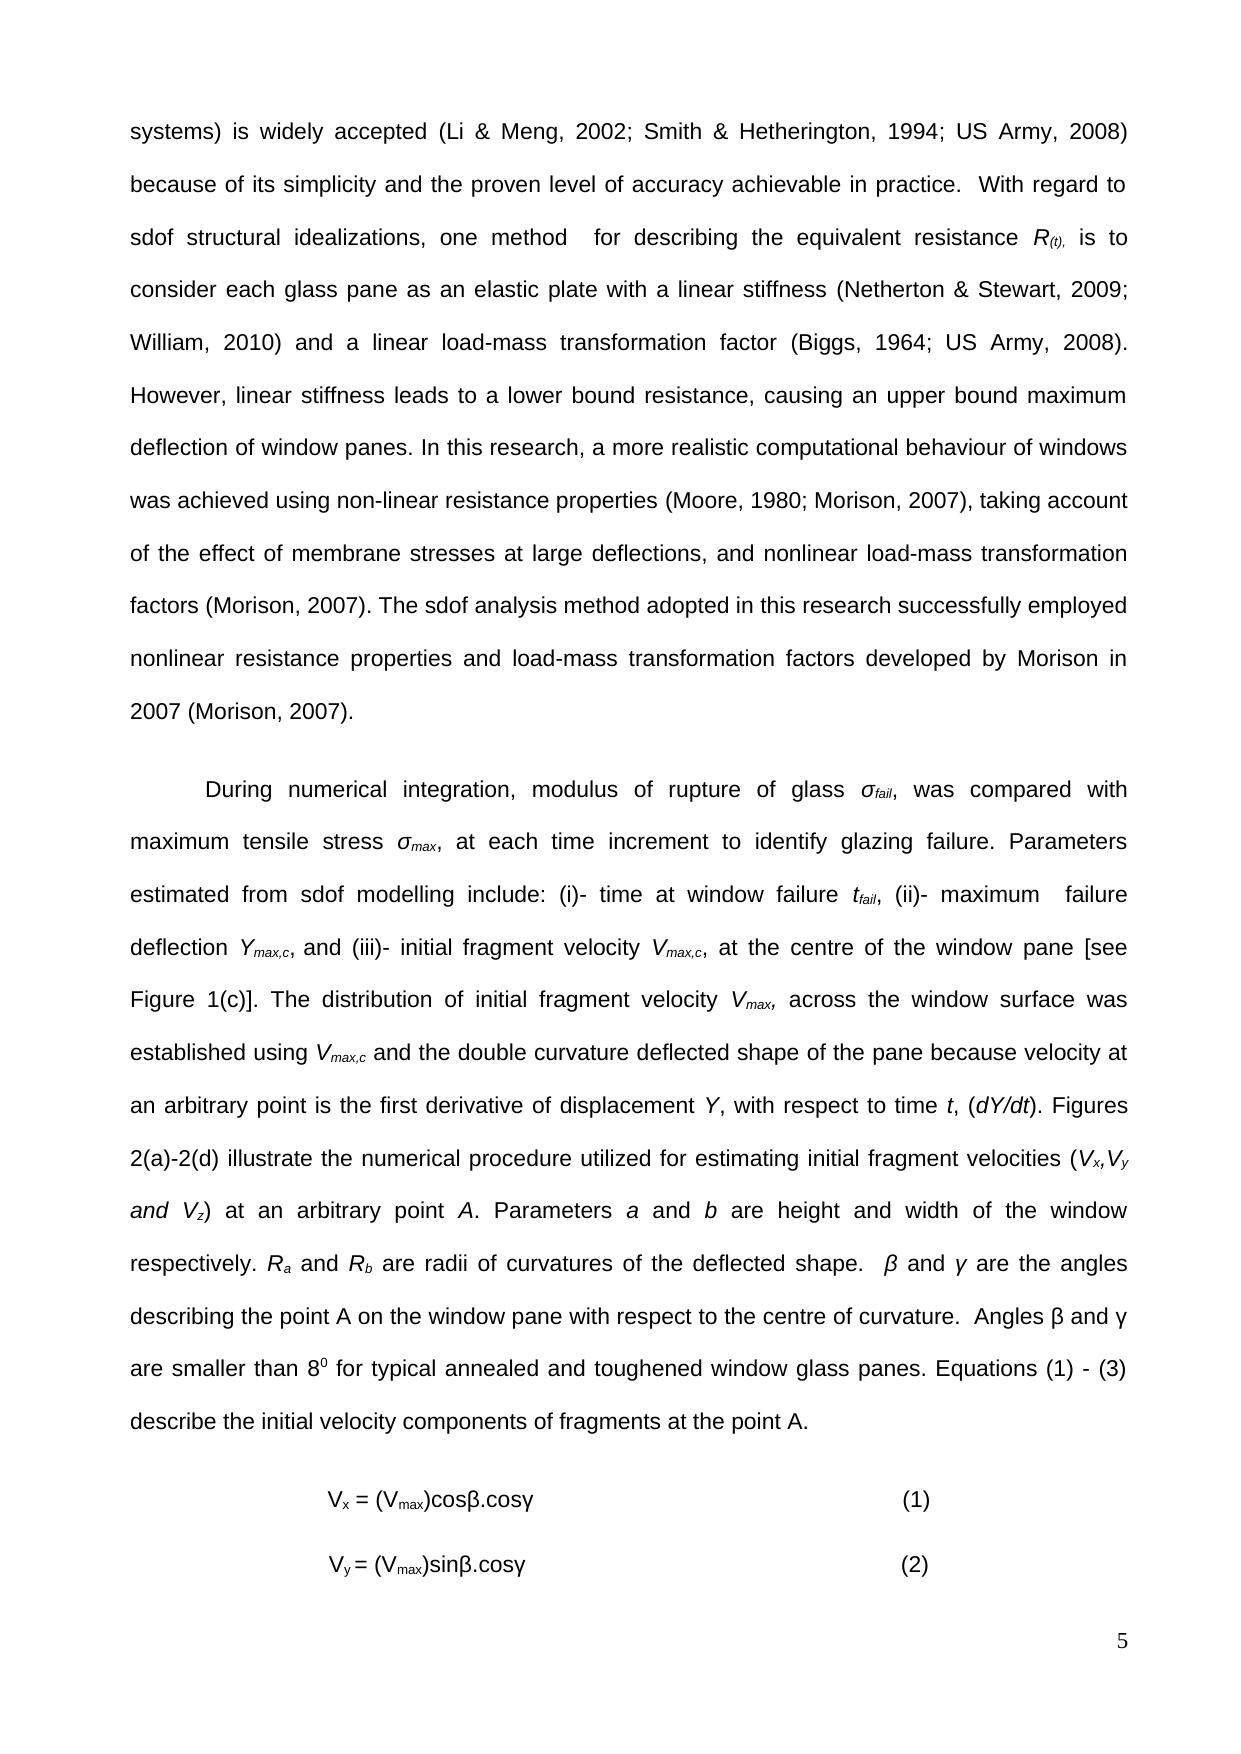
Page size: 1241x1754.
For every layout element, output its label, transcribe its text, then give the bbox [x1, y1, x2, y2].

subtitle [130, 118, 1128, 724]
subtitle Vx = (Vmax)cosβ.cosγ (1) [130, 1486, 1128, 1512]
subtitle During numerical integration, modulus of rupture of glass σfail, was compared with maximum tensile stress σmax, at each time increment to identify glazing failure. Parameters estimated from sdof modelling include: (i)- time at window failure tfail, (ii)- maximum failure deflection Ymax,c, and (iii)- initial fragment velocity Vmax,c, at the centre of the window pane [see Figure 1(c)]. The distribution of initial fragment velocity Vmax, across the window surface was established using Vmax,c and the double curvature deflected shape of the pane because velocity at an arbitrary point is the first derivative of displacement Y, with respect to time t, (dY/dt). Figures 2(a)-2(d) illustrate the numerical procedure utilized for estimating initial fragment velocities (Vx,Vy and Vz) at an arbitrary point A. Parameters a and b are height and width of the window respectively. Ra and Rb are radii of curvatures of the deflected shape. β and γ are the angles describing the point A on the window pane with respect to the centre of curvature. Angles β and γ are smaller than 80 for typical annealed and toughened window glass panes. Equations (1) - (3) describe the initial velocity components of fragments at the point A. [130, 776, 1128, 1434]
subtitle Vy = (Vmax)sinβ.cosγ (2) [130, 1551, 1128, 1577]
